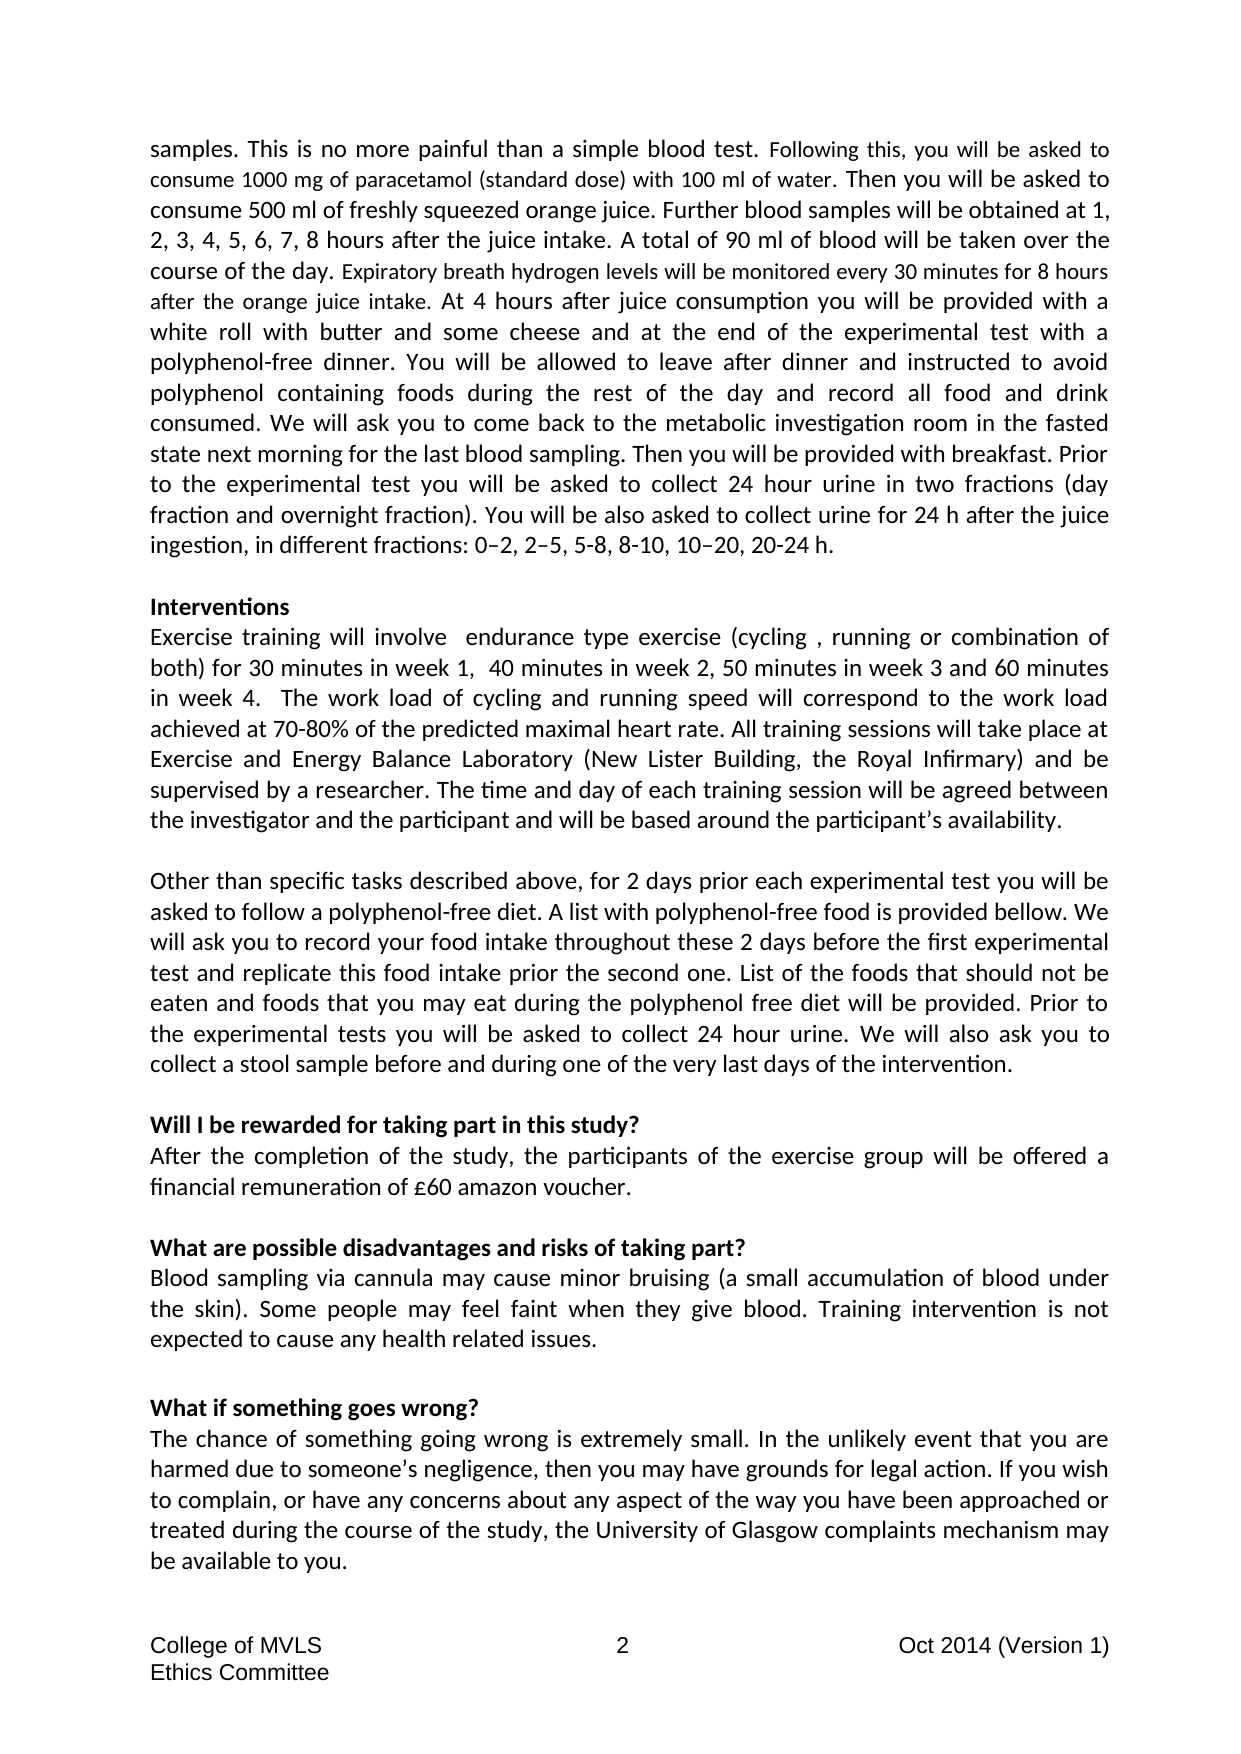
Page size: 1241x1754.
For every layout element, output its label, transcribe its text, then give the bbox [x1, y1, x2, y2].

text What are possible disadvantages and risks of taking part? [150, 1232, 1110, 1262]
text After the completion of the study, the participants of the exercise group will be offered a financial remuneration of £60 amazon voucher. [150, 1140, 1110, 1201]
text What if something goes wrong? [150, 1393, 1110, 1423]
text Will I be rewarded for taking part in this study? [150, 1109, 1110, 1140]
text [150, 133, 1110, 560]
text The chance of something going wrong is extremely small. In the unlikely event that you are harmed due to someone’s negligence, then you may have grounds for legal action. If you wish to complain, or have any concerns about any aspect of the way you have been approached or treated during the course of the study, the University of Glasgow complaints mechanism may be available to you. [150, 1423, 1110, 1576]
text Interventions [150, 591, 1110, 621]
text Other than specific tasks described above, for 2 days prior each experimental test you will be asked to follow a polyphenol-free diet. A list with polyphenol-free food is provided bellow. We will ask you to record your food intake throughout these 2 days before the first experimental test and replicate this food intake prior the second one. List of the foods that should not be eaten and foods that you may eat during the polyphenol free diet will be provided. Prior to the experimental tests you will be asked to collect 24 hour urine. We will also ask you to collect a stool sample before and during one of the very last days of the intervention. [150, 865, 1110, 1079]
text Exercise training will involve endurance type exercise (cycling , running or combination of both) for 30 minutes in week 1, 40 minutes in week 2, 50 minutes in week 3 and 60 minutes in week 4. The work load of cycling and running speed will correspond to the work load achieved at 70-80% of the predicted maximal heart rate. All training sessions will take place at Exercise and Energy Balance Laboratory (New Lister Building, the Royal Infirmary) and be supervised by a researcher. The time and day of each training session will be agreed between the investigator and the participant and will be based around the participant’s availability. [150, 621, 1110, 835]
text Blood sampling via cannula may cause minor bruising (a small accumulation of blood under the skin). Some people may feel faint when they give blood. Training intervention is not expected to cause any health related issues. [150, 1262, 1110, 1354]
